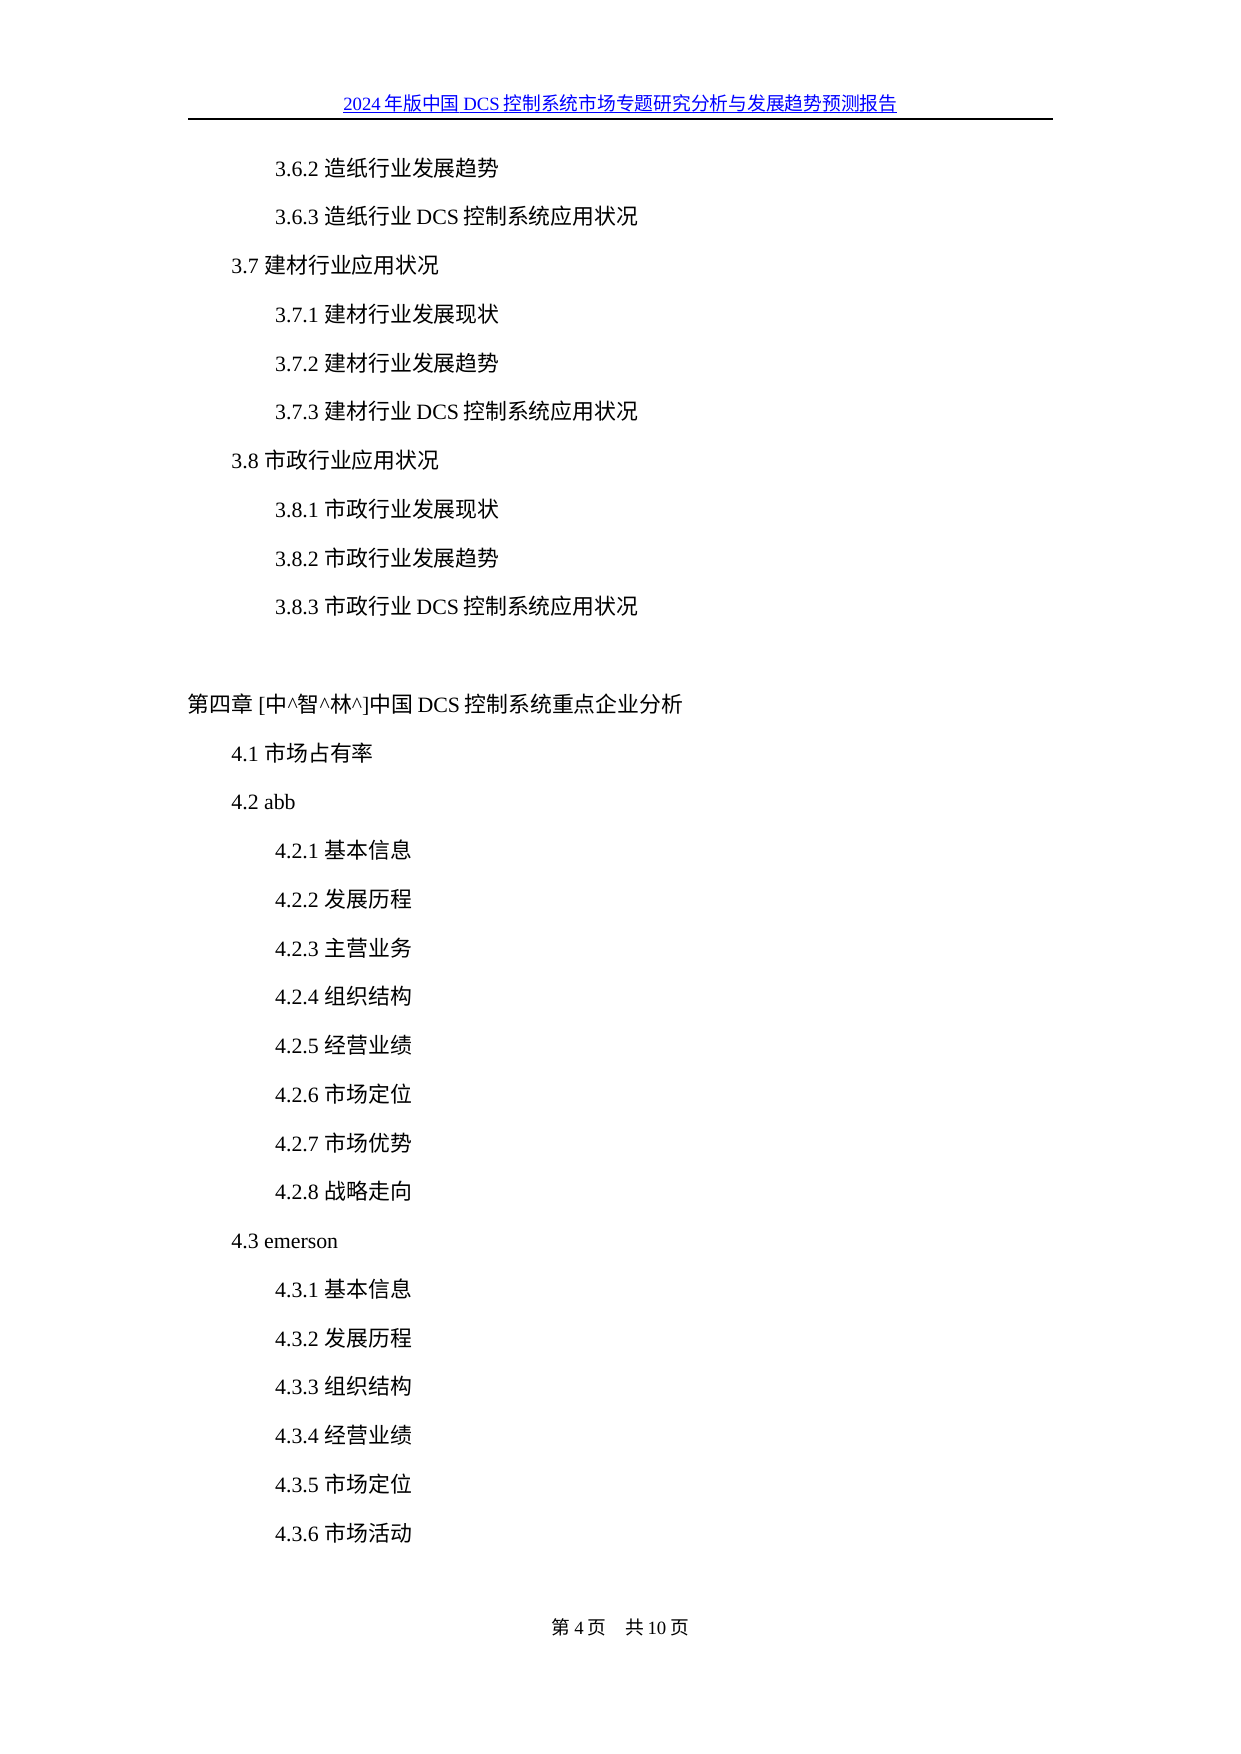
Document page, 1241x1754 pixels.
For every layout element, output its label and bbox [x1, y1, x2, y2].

text [187, 150, 1053, 1548]
